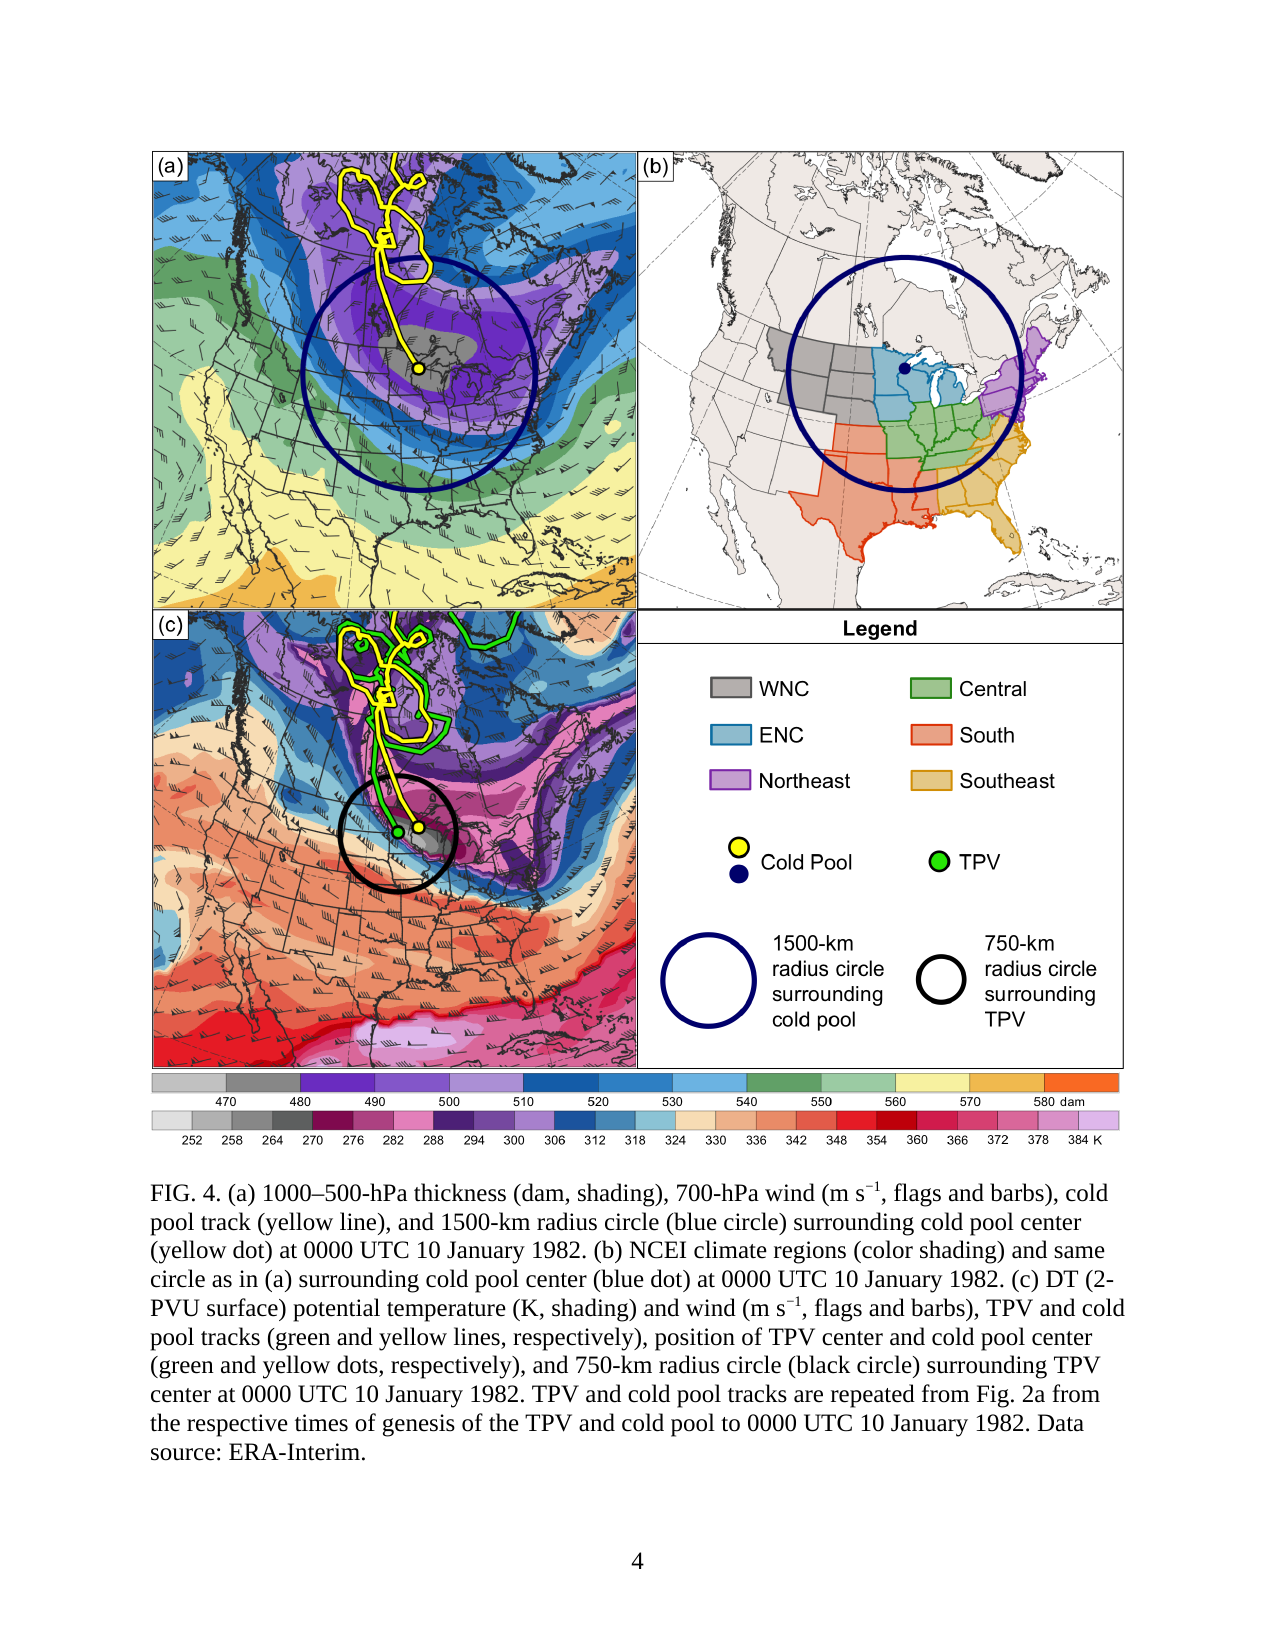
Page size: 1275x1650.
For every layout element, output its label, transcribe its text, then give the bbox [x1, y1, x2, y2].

text FIG. 4. (a) 1000–500-hPa thickness (dam, shading), 700-hPa wind (m s−1, flags and barbs), cold pool track (yellow line), and 1500-km radius circle (blue circle) surrounding cold pool center (yellow dot) at 0000 UTC 10 January 1982. (b) NCEI climate regions (color shading) and same circle as in (a) surrounding cold pool center (blue dot) at 0000 UTC 10 January 1982. (c) DT (2-PVU surface) potential temperature (K, shading) and wind (m s−1, flags and barbs), TPV and cold pool tracks (green and yellow lines, respectively), position of TPV center and cold pool center (green and yellow dots, respectively), and 750-km radius circle (black circle) surrounding TPV center at 0000 UTC 10 January 1982. TPV and cold pool tracks are repeated from Fig. 2a from the respective times of genesis of the TPV and cold pool to 0000 UTC 10 January 1982. Data source: ERA-Interim. [150, 1178, 1125, 1466]
picture [150, 150, 1125, 1150]
